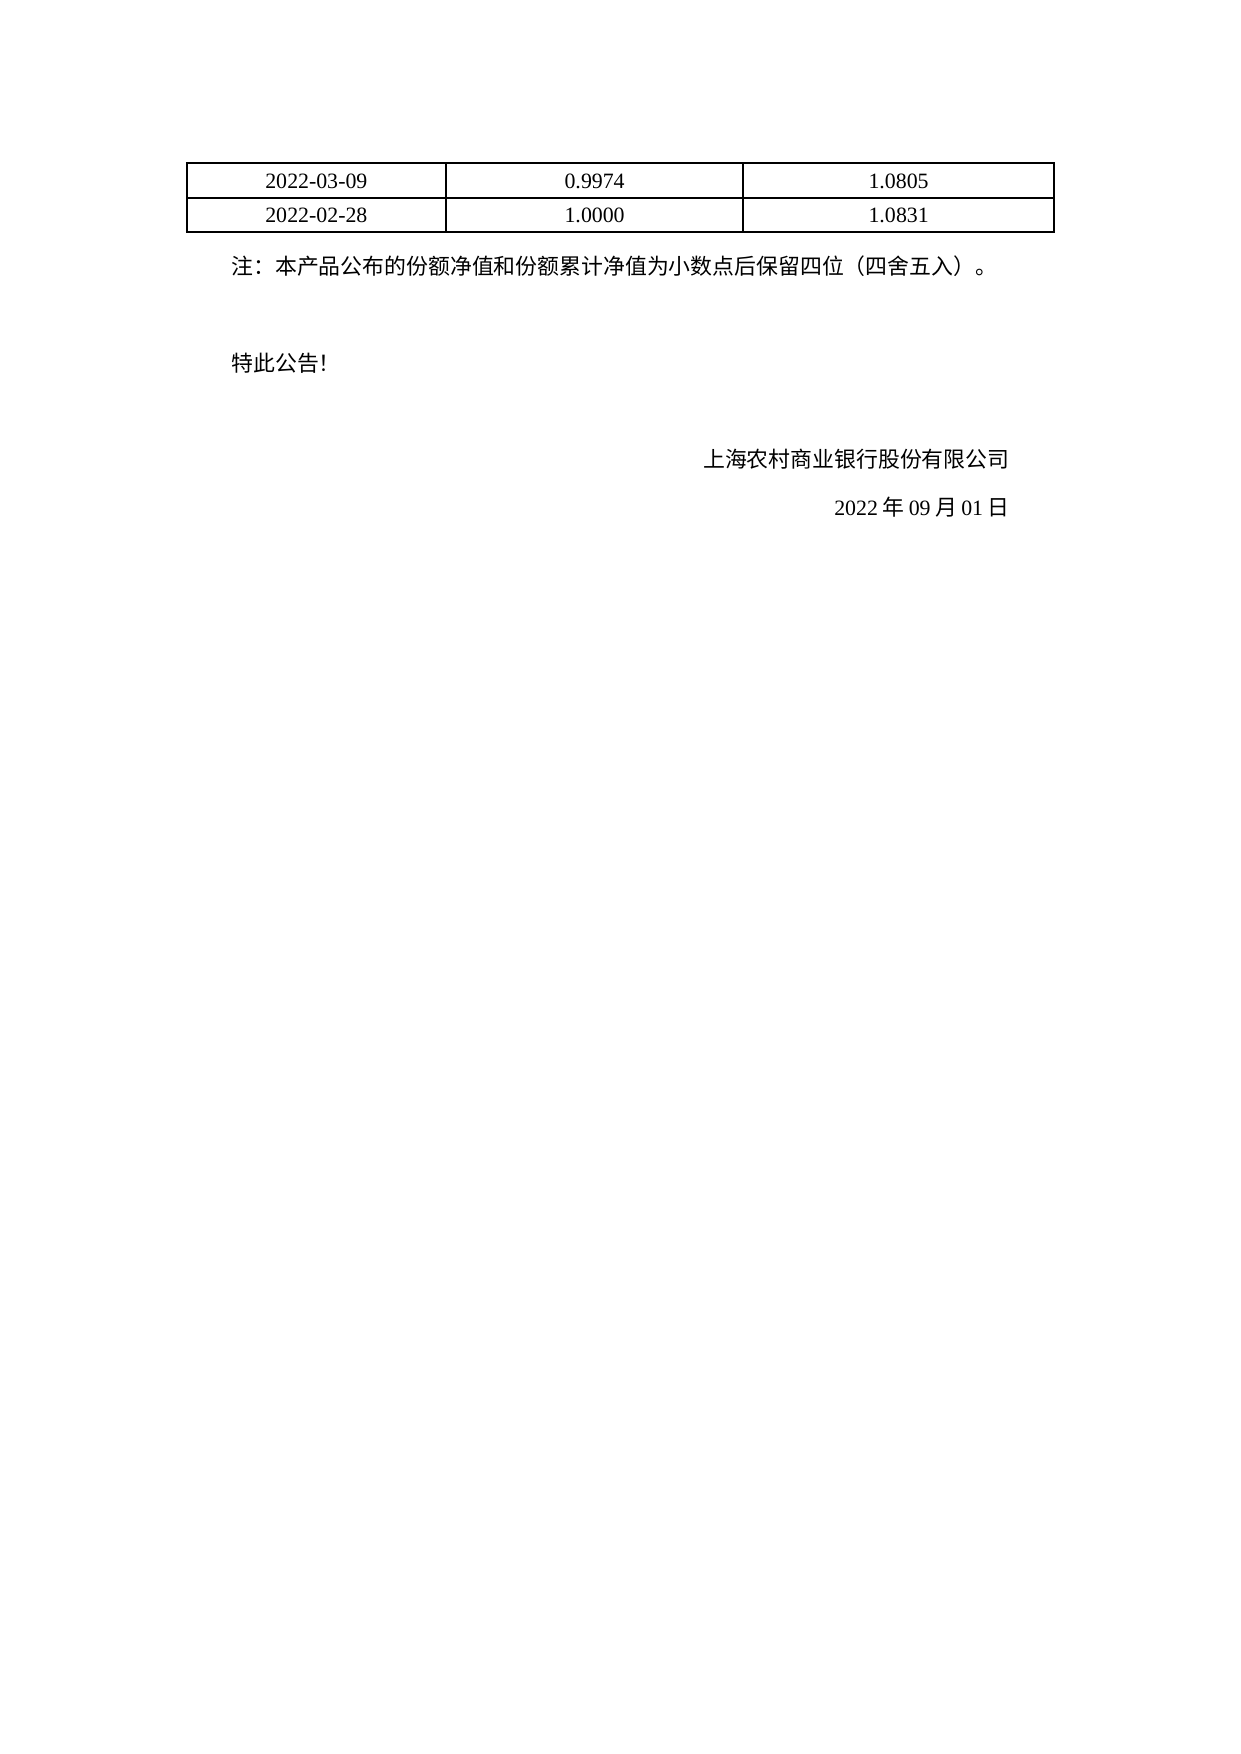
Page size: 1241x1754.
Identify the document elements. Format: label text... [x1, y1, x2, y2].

table_cell 1.0831 [744, 199, 1053, 231]
table_cell 1.0000 [447, 199, 742, 231]
table_cell 2022-02-28 [188, 199, 445, 231]
text 注：本产品公布的份额净值和份额累计净值为小数点后保留四位（四舍五入）。 [187, 249, 1053, 281]
table_cell 2022-03-09 [188, 164, 445, 197]
table_cell 0.9974 [447, 164, 742, 197]
text 上海农村商业银行股份有限公司 [187, 441, 1009, 474]
text 2022年09月01日 [187, 490, 1009, 522]
table_cell 1.0805 [744, 164, 1053, 197]
text 特此公告！ [187, 345, 1053, 378]
